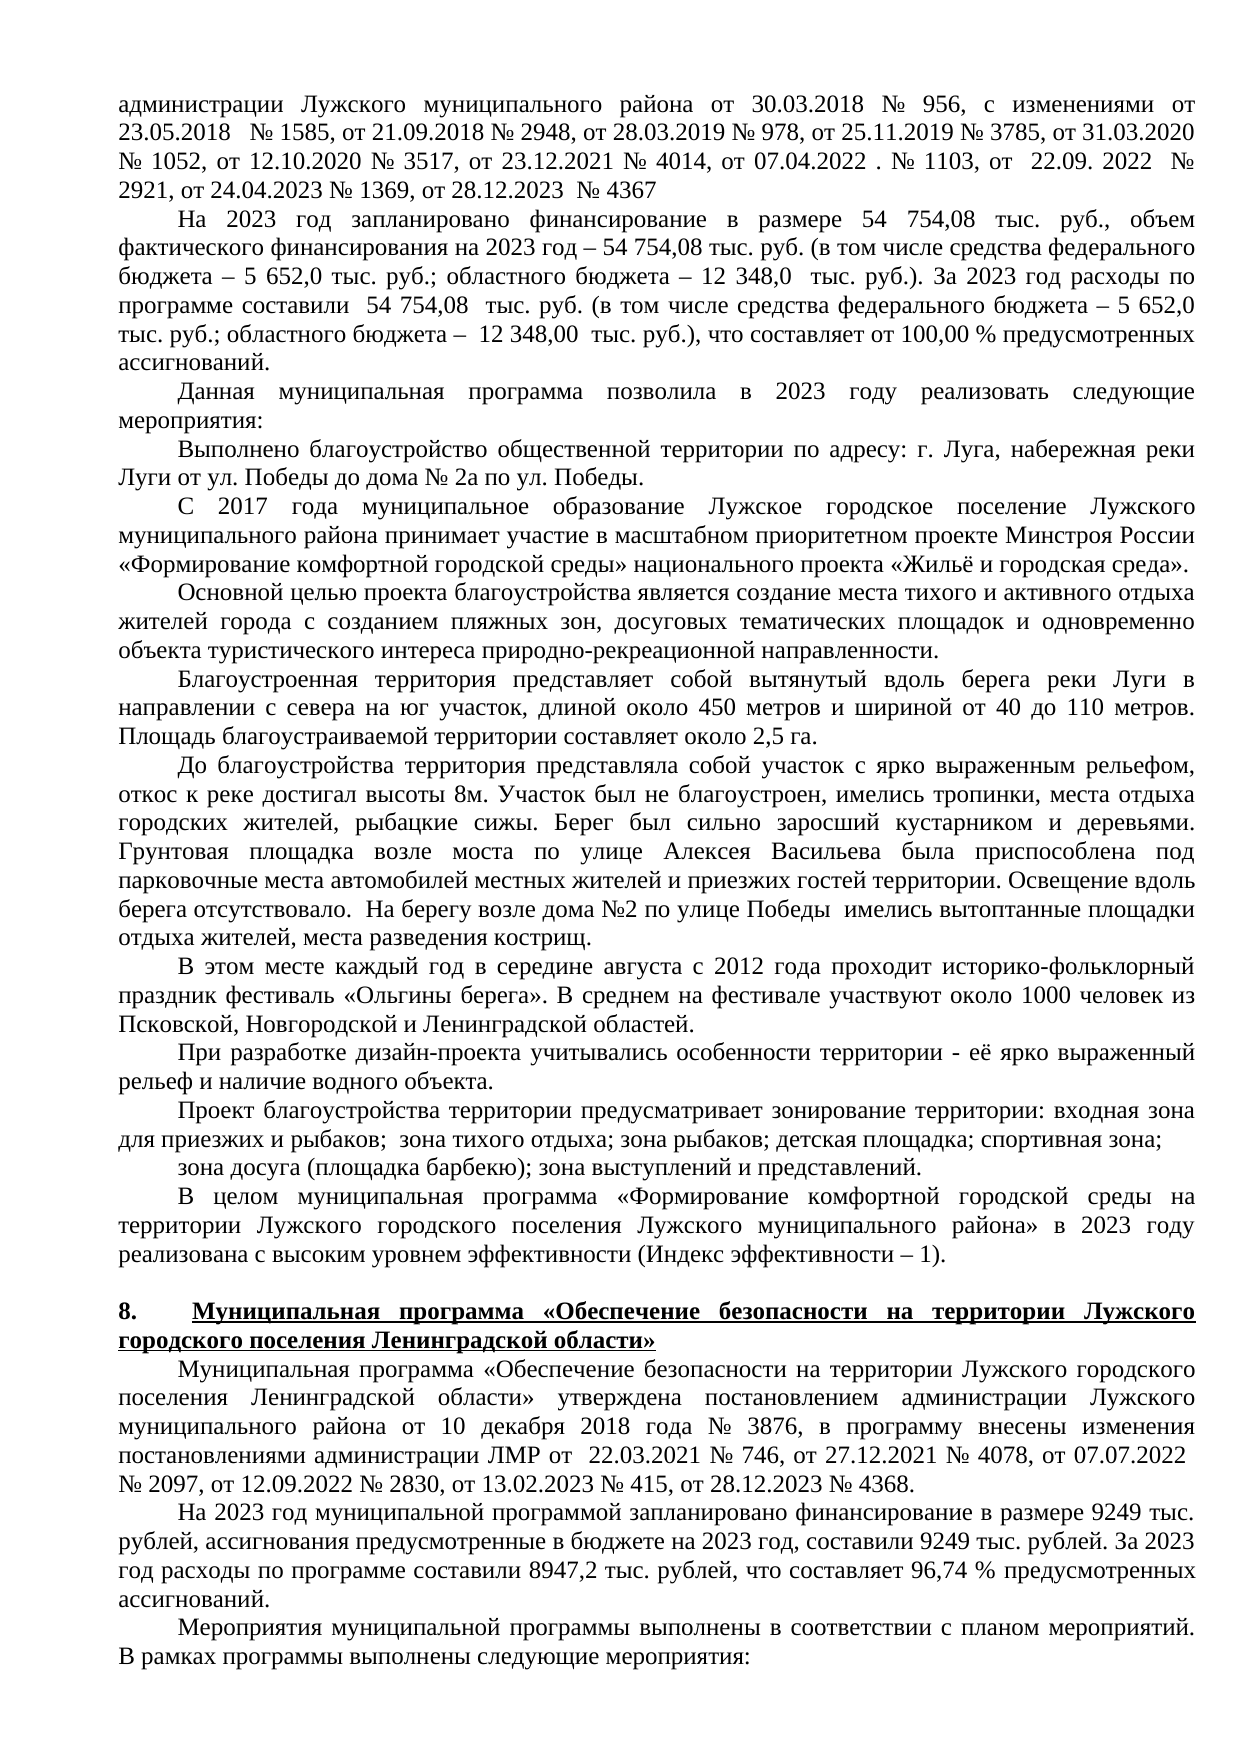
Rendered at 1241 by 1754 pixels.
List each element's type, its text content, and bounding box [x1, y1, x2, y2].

text В этом месте каждый год в середине августа с 2012 года проходит историко-фольклорный праздник фестиваль «Ольгины берега». В среднем на фестивале участвуют около 1000 человек из Псковской, Новгородской и Ленинградской областей. [118, 951, 1196, 1037]
text Муниципальная программа «Обеспечение безопасности на территории Лужского городского поселения Ленинградской области» утверждена постановлением администрации Лужского муниципального района от 10 декабря 2018 года № 3876, в программу внесены изменения постановлениями администрации ЛМР от 22.03.2021 № 746, от 27.12.2021 № 4078, от 07.07.2022 № 2097, от 12.09.2022 № 2830, от 13.02.2023 № 415, от 28.12.2023 № 4368. [118, 1354, 1196, 1497]
text До благоустройства территория представляла собой участок с ярко выраженным рельефом, откос к реке достигал высоты 8м. Участок был не благоустроен, имелись тропинки, места отдыха городских жителей, рыбацкие сижы. Берег был сильно заросший кустарником и деревьями. Грунтовая площадка возле моста по улице Алексея Васильева была приспособлена под парковочные места автомобилей местных жителей и приезжих гостей территории. Освещение вдоль берега отсутствовало. На берегу возле дома №2 по улице Победы имелись вытоптанные площадки отдыха жителей, места разведения кострищ. [118, 750, 1196, 951]
text Основной целью проекта благоустройства является создание места тихого и активного отдыха жителей города с созданием пляжных зон, досуговых тематических площадок и одновременно объекта туристического интереса природно-рекреационной направленности. [118, 577, 1196, 664]
text Мероприятия муниципальной программы выполнены в соответствии с планом мероприятий. В рамках программы выполнены следующие мероприятия: [118, 1612, 1196, 1670]
text зона досуга (площадка барбекю); зона выступлений и представлений. [118, 1152, 1196, 1181]
text Благоустроенная территория представляет собой вытянутый вдоль берега реки Луги в направлении с севера на юг участок, длиной около 450 метров и шириной от 40 до 110 метров. Площадь благоустраиваемой территории составляет около 2,5 га. [118, 664, 1196, 750]
text Данная муниципальная программа позволила в 2023 году реализовать следующие мероприятия: [118, 376, 1196, 434]
text С 2017 года муниципальное образование Лужское городское поселение Лужского муниципального района принимает участие в масштабном приоритетном проекте Минстроя России «Формирование комфортной городской среды» национального проекта «Жильё и городская среда». [118, 491, 1196, 577]
text Проект благоустройства территории предусматривает зонирование территории: входная зона для приезжих и рыбаков; зона тихого отдыха; зона рыбаков; детская площадка; спортивная зона; [118, 1095, 1196, 1152]
text Выполнено благоустройство общественной территории по адресу: г. Луга, набережная реки Луги от ул. Победы до дома № 2а по ул. Победы. [118, 434, 1196, 491]
text На 2023 год муниципальной программой запланировано финансирование в размере 9249 тыс. рублей, ассигнования предусмотренные в бюджете на 2023 год, составили 9249 тыс. рублей. За 2023 год расходы по программе составили 8947,2 тыс. рублей, что составляет 96,74 % предусмотренных ассигнований. [118, 1497, 1196, 1612]
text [118, 89, 1196, 204]
list Муниципальная программа «Обеспечение безопасности на территории Лужского городского поселения Ленинградской области» [118, 1296, 1196, 1354]
text При разработке дизайн-проекта учитывались особенности территории - её ярко выраженный рельеф и наличие водного объекта. [118, 1037, 1196, 1095]
text На 2023 год запланировано финансирование в размере 54 754,08 тыс. руб., объем фактического финансирования на 2023 год – 54 754,08 тыс. руб. (в том числе средства федерального бюджета – 5 652,0 тыс. руб.; областного бюджета – 12 348,0 тыс. руб.). За 2023 год расходы по программе составили 54 754,08 тыс. руб. (в том числе средства федерального бюджета – 5 652,0 тыс. руб.; областного бюджета – 12 348,00 тыс. руб.), что составляет от 100,00 % предусмотренных ассигнований. [118, 204, 1196, 376]
text В целом муниципальная программа «Формирование комфортной городской среды на территории Лужского городского поселения Лужского муниципального района» в 2023 году реализована с высоким уровнем эффективности (Индекс эффективности – 1). [118, 1181, 1196, 1267]
